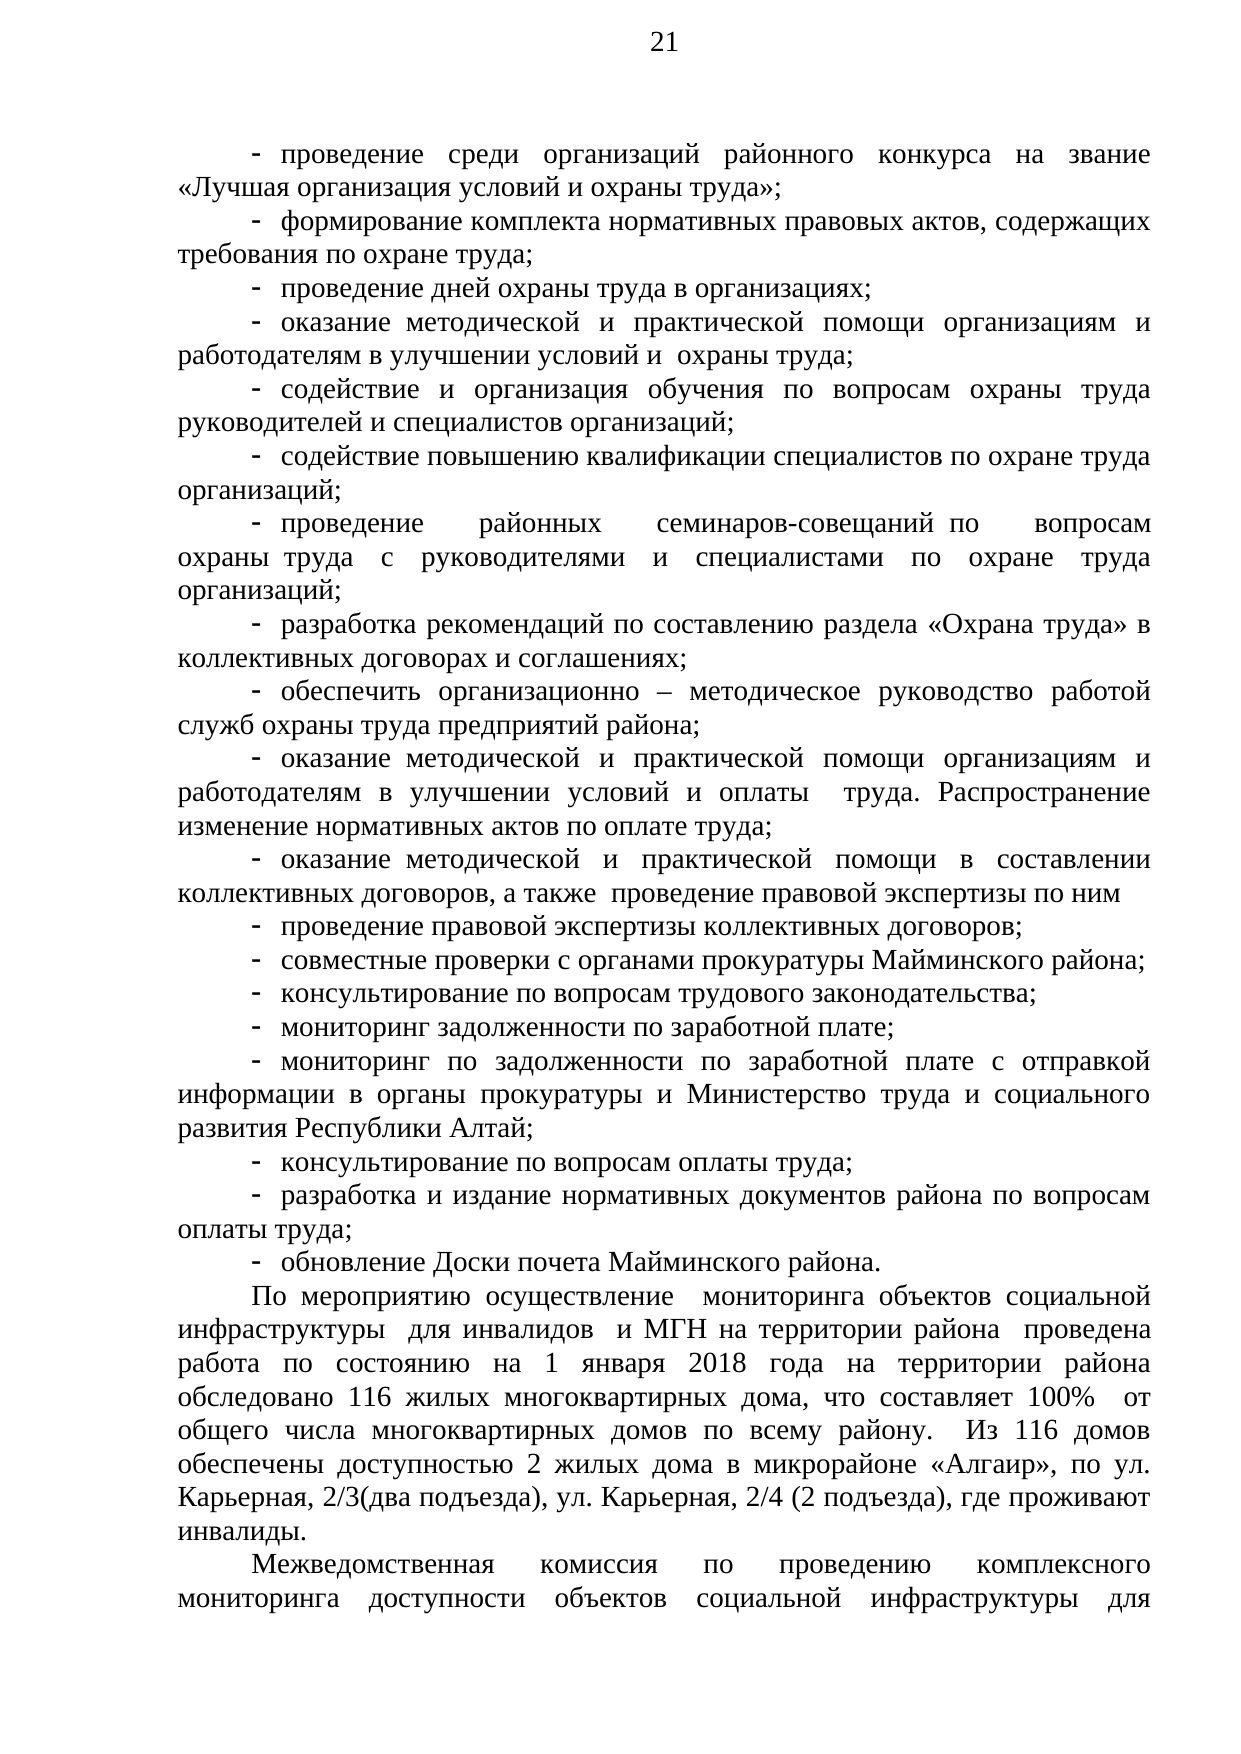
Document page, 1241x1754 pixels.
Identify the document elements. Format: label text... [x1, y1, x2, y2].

list мониторинг по задолженности по заработной плате с отправкой информации в органы прокуратуры и Министерство труда и социального развития Республики Алтай; [177, 1043, 1152, 1144]
list содействие и организация обучения по вопросам охраны труда руководителей и специалистов организаций; [177, 371, 1152, 438]
list оказание методической и практической помощи в составлении коллективных договоров, а также проведение правовой экспертизы по ним [177, 841, 1152, 908]
list проведение правовой экспертизы коллективных договоров; [177, 908, 1152, 942]
list мониторинг задолженности по заработной плате; [177, 1009, 1152, 1043]
list разработка и издание нормативных документов района по вопросам оплаты труда; [177, 1177, 1152, 1244]
list совместные проверки с органами прокуратуры Майминского района; [177, 942, 1152, 976]
list консультирование по вопросам трудового законодательства; [177, 976, 1152, 1009]
list проведение среди организаций районного конкурса на звание «Лучшая организация условий и охраны труда»; [177, 136, 1152, 203]
list обновление Доски почета Майминского района. [177, 1244, 1152, 1278]
list обеспечить организационно – методическое руководство работой служб охраны труда предприятий района; [177, 673, 1152, 740]
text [177, 1546, 1152, 1613]
text По мероприятию осуществление мониторинга объектов социальной инфраструктуры для инвалидов и МГН на территории района проведена работа по состоянию на 1 января 2018 года на территории района обследовано 116 жилых многоквартирных дома, что составляет 100% от общего числа многоквартирных домов по всему району. Из 116 домов обеспечены доступностью 2 жилых дома в микрорайоне «Алгаир», по ул. Карьерная, 2/3(два подъезда), ул. Карьерная, 2/4 (2 подъезда), где проживают инвалиды. [177, 1278, 1152, 1546]
list формирование комплекта нормативных правовых актов, содержащих требования по охране труда; [177, 203, 1152, 270]
list оказание методической и практической помощи организациям и работодателям в улучшении условий и оплаты труда. Распространение изменение нормативных актов по оплате труда; [177, 740, 1152, 841]
list проведение дней охраны труда в организациях; [177, 270, 1152, 304]
list разработка рекомендаций по составлению раздела «Охрана труда» в коллективных договорах и соглашениях; [177, 606, 1152, 673]
list консультирование по вопросам оплаты труда; [177, 1144, 1152, 1177]
list проведение районных семинаров-совещаний по вопросам охраны труда с руководителями и специалистами по охране труда организаций; [177, 505, 1152, 606]
list содействие повышению квалификации специалистов по охране труда организаций; [177, 438, 1152, 505]
list оказание методической и практической помощи организациям и работодателям в улучшении условий и охраны труда; [177, 304, 1152, 371]
